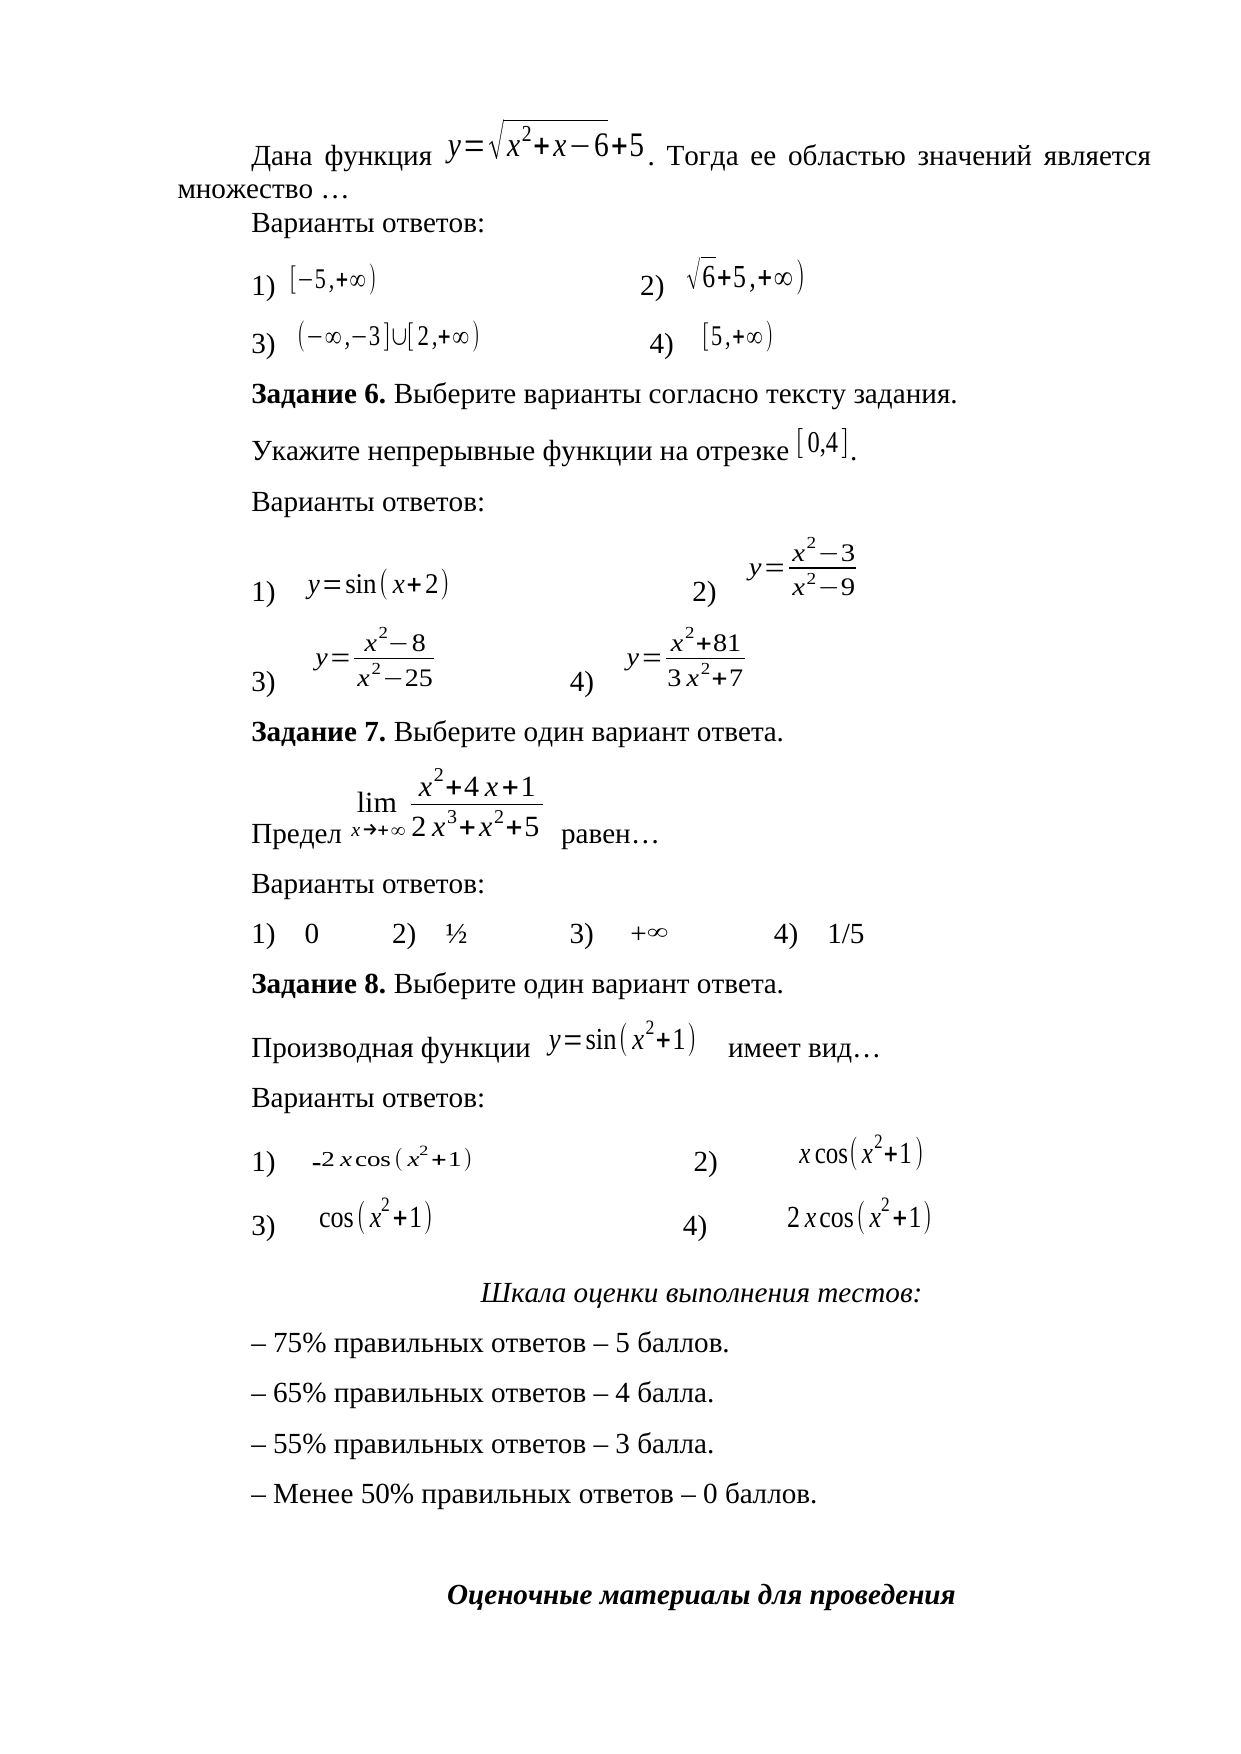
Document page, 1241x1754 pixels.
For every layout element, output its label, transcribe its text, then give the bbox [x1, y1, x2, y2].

text Задание 6. Выберите варианты согласно тексту задания. [177, 376, 1152, 410]
text 3) 4) [177, 319, 1152, 359]
text Оценочные материалы для проведения [177, 1577, 1152, 1610]
text 3) 4) [177, 624, 1152, 698]
text Задание 8. Выберите один вариант ответа. [177, 967, 1152, 1000]
text Задание 7. Выберите один вариант ответа. [177, 714, 1152, 748]
list – 65% правильных ответов – 4 балла. [177, 1376, 1152, 1409]
text Варианты ответов: [177, 484, 1152, 517]
text Укажите непрерывные функции на отрезке . [177, 426, 1152, 467]
text 1) 0 2) ½ 3) + 4) 1/5 [177, 916, 1152, 950]
list – 55% правильных ответов – 3 балла. [177, 1426, 1152, 1459]
text Предел равен… [177, 765, 1152, 849]
text 3) 4) [177, 1194, 1152, 1241]
text Варианты ответов: [177, 866, 1152, 899]
text Производная функции имеет вид… [177, 1017, 1152, 1064]
text 1) 2) [177, 255, 1152, 302]
text Дана функция . Тогда ее областью значений является множество … [177, 118, 1152, 205]
list – Менее 50% правильных ответов – 0 баллов. [177, 1476, 1152, 1510]
text Шкала оценки выполнения тестов: [177, 1275, 1152, 1308]
text 1) - 2) [177, 1131, 1152, 1178]
text Варианты ответов: [177, 1081, 1152, 1114]
list – 75% правильных ответов – 5 баллов. [177, 1325, 1152, 1359]
text Варианты ответов: [177, 205, 1152, 238]
text 1) 2) [177, 534, 1152, 608]
